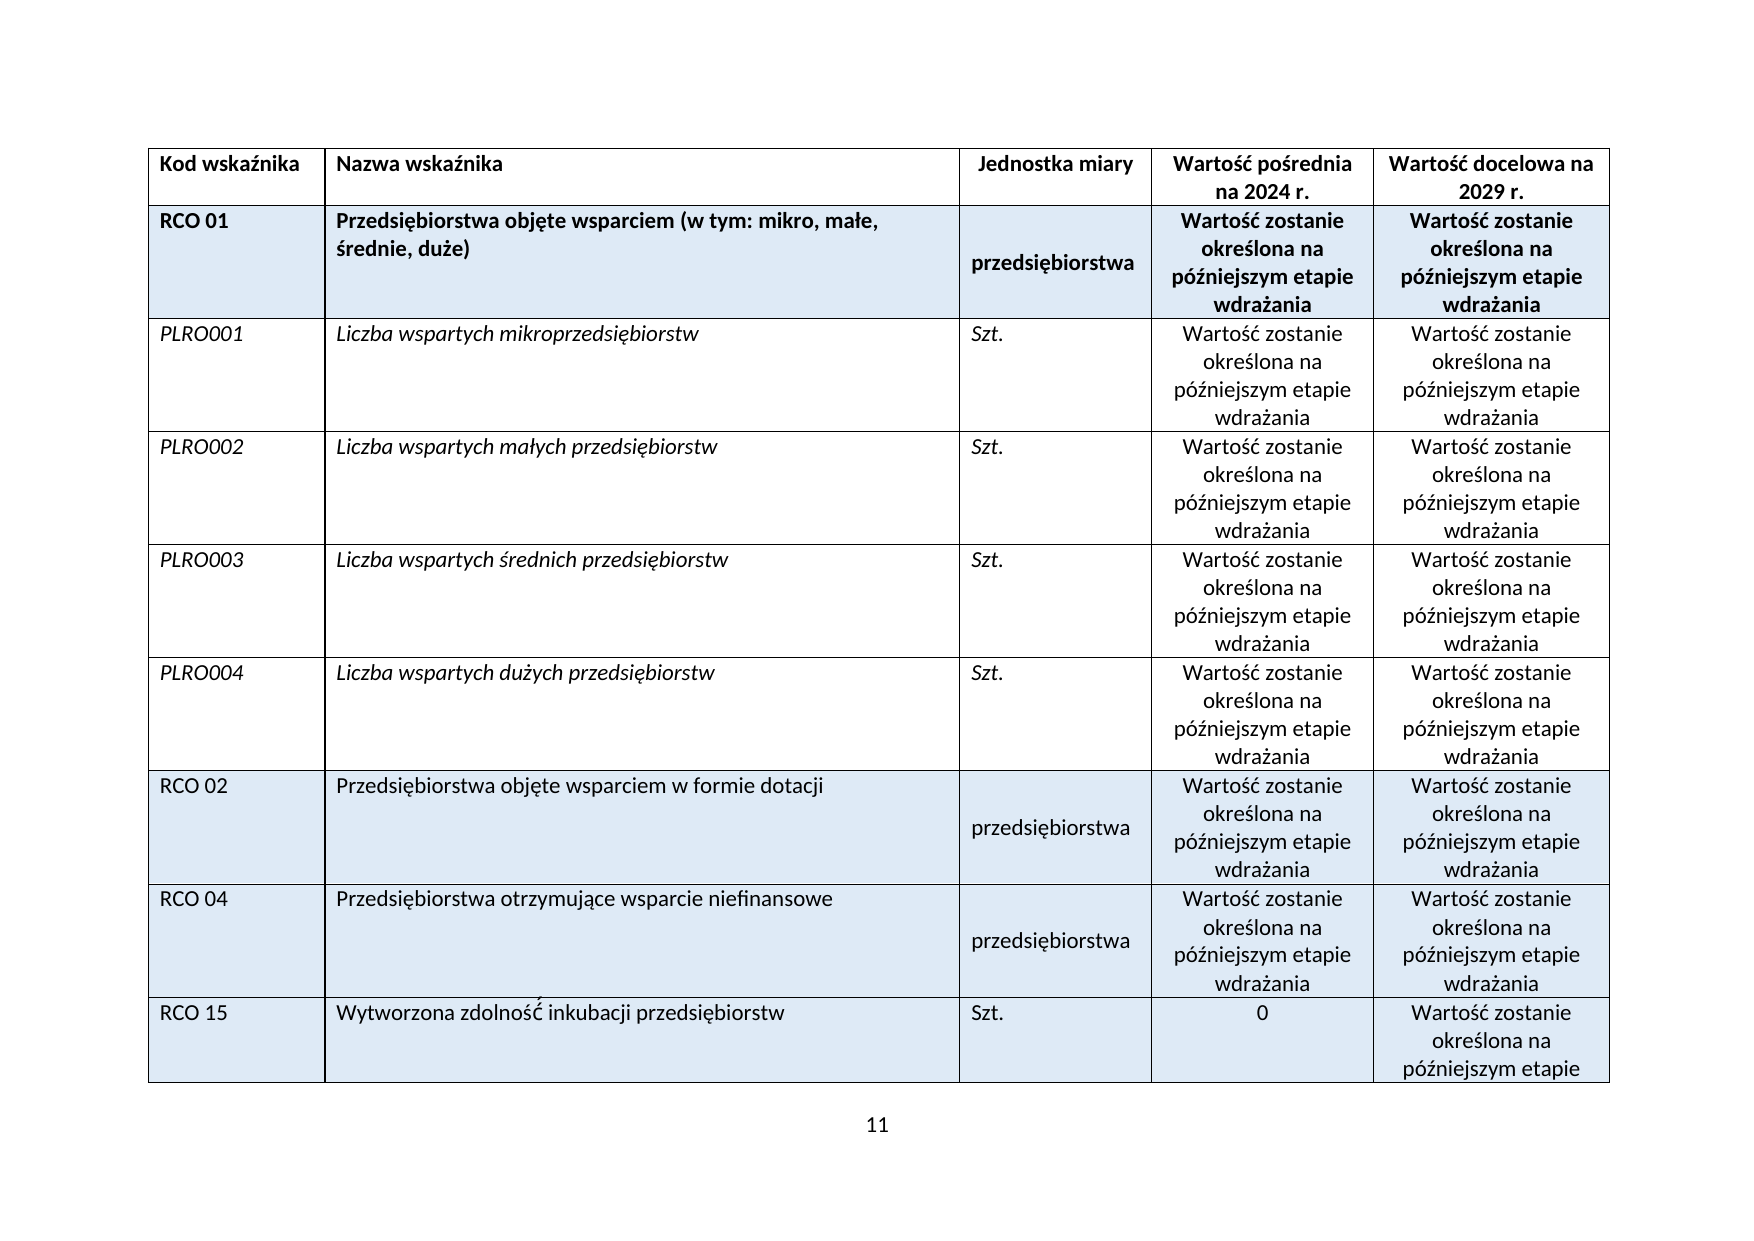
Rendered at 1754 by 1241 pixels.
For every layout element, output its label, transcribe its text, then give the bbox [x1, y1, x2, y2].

table_cell Kod wskaźnika [149, 149, 324, 205]
table_cell Liczba wspartych dużych przedsiębiorstw [326, 658, 959, 770]
table_cell PLRO001 [149, 319, 324, 431]
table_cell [1374, 998, 1609, 1082]
table_cell PLRO003 [149, 545, 324, 657]
table_cell Przedsiębiorstwa otrzymujące wsparcie niefinansowe [326, 885, 959, 997]
table_cell Wartość docelowa na 2029 r. [1374, 149, 1609, 205]
table_cell Szt. [960, 998, 1151, 1082]
table_cell Wartość zostanie określona na późniejszym etapie wdrażania [1374, 771, 1609, 883]
table_cell Wartość zostanie określona na późniejszym etapie wdrażania [1152, 885, 1373, 997]
table_cell przedsiębiorstwa [960, 885, 1151, 997]
table_cell Wartość zostanie określona na późniejszym etapie wdrażania [1152, 206, 1373, 318]
table_cell Liczba wspartych średnich przedsiębiorstw [326, 545, 959, 657]
table_cell przedsiębiorstwa [960, 206, 1151, 318]
table_cell Szt. [960, 658, 1151, 770]
table_cell Wartość zostanie określona na późniejszym etapie wdrażania [1374, 545, 1609, 657]
table_cell Przedsiębiorstwa objęte wsparciem w formie dotacji [326, 771, 959, 883]
table_cell Liczba wspartych małych przedsiębiorstw [326, 432, 959, 544]
table_cell RCO 04 [149, 885, 324, 997]
table_cell Liczba wspartych mikroprzedsiębiorstw [326, 319, 959, 431]
table_cell Przedsiębiorstwa objęte wsparciem (w tym: mikro, małe, średnie, duże) [326, 206, 959, 318]
table_cell RCO 02 [149, 771, 324, 883]
table_cell Wartość zostanie określona na późniejszym etapie wdrażania [1152, 319, 1373, 431]
table_cell przedsiębiorstwa [960, 771, 1151, 883]
table_cell Wartość zostanie określona na późniejszym etapie wdrażania [1374, 432, 1609, 544]
table_cell RCO 15 [149, 998, 324, 1082]
table_cell Wartość zostanie określona na późniejszym etapie wdrażania [1152, 658, 1373, 770]
table_cell Jednostka miary [960, 149, 1151, 205]
table_cell RCO 01 [149, 206, 324, 318]
table_cell PLRO002 [149, 432, 324, 544]
table_cell Wartość zostanie określona na późniejszym etapie wdrażania [1374, 658, 1609, 770]
table_cell Wartość zostanie określona na późniejszym etapie wdrażania [1152, 432, 1373, 544]
table_cell Wartość zostanie określona na późniejszym etapie wdrażania [1152, 771, 1373, 883]
table_cell 0 [1152, 998, 1373, 1082]
table_cell Wartość pośrednia na 2024 r. [1152, 149, 1373, 205]
table_cell Szt. [960, 545, 1151, 657]
table_cell Wartość zostanie określona na późniejszym etapie wdrażania [1374, 319, 1609, 431]
table_cell Nazwa wskaźnika [326, 149, 959, 205]
table_cell PLRO004 [149, 658, 324, 770]
table_cell Wartość zostanie określona na późniejszym etapie wdrażania [1152, 545, 1373, 657]
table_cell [326, 998, 959, 1082]
table_cell Szt. [960, 432, 1151, 544]
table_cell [1374, 885, 1609, 997]
table_cell Wartość zostanie określona na późniejszym etapie wdrażania [1374, 206, 1609, 318]
table_cell Szt. [960, 319, 1151, 431]
